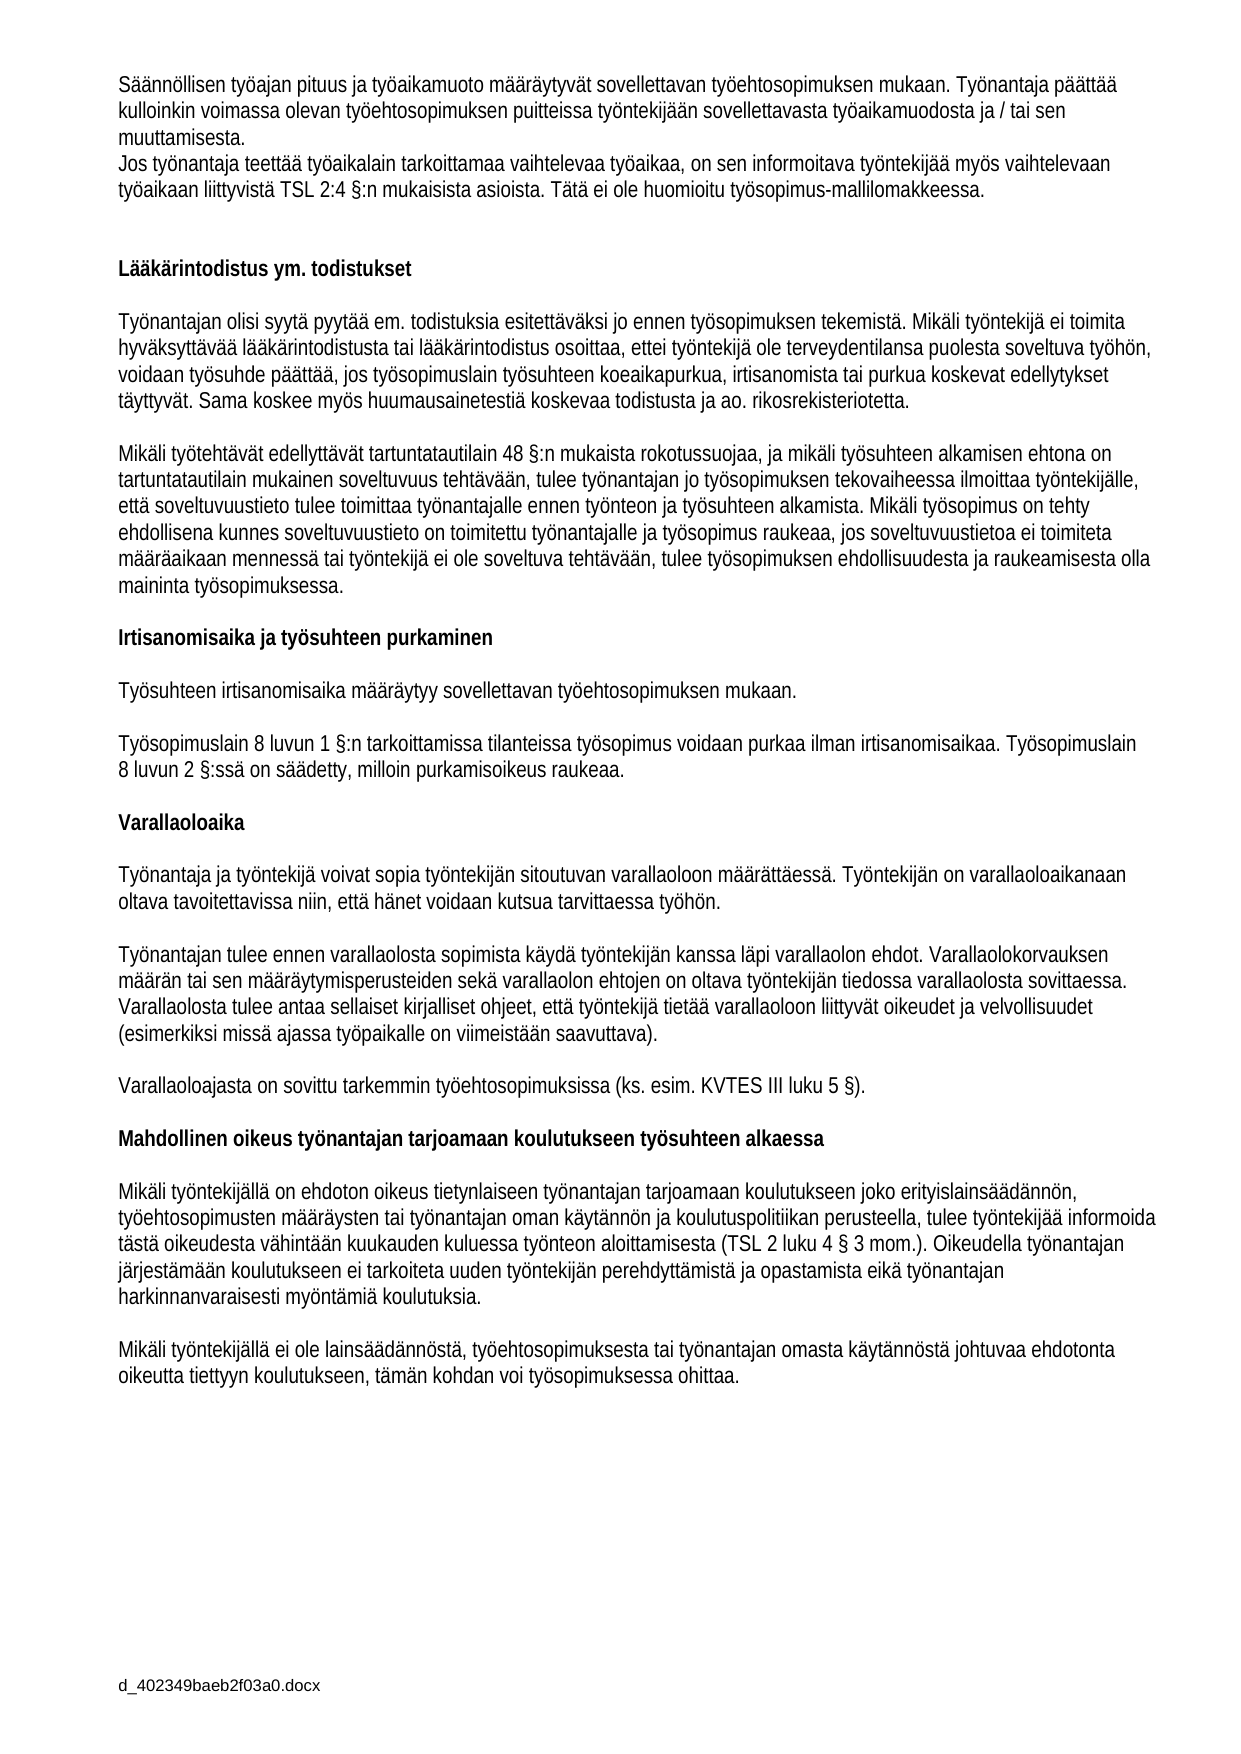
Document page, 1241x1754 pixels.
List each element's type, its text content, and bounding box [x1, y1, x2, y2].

text Mikäli työntekijällä ei ole lainsäädännöstä, työehtosopimuksesta tai työnantajan omasta käytännöstä johtuvaa ehdotonta oikeutta tiettyyn koulutukseen, tämän kohdan voi työsopimuksessa ohittaa. [118, 1336, 1169, 1388]
text Mahdollinen oikeus työnantajan tarjoamaan koulutukseen työsuhteen alkaessa [118, 1125, 1169, 1151]
text Mikäli työntekijällä on ehdoton oikeus tietynlaiseen työnantajan tarjoamaan koulutukseen joko erityislainsäädännön, työehtosopimusten määräysten tai työnantajan oman käytännön ja koulutuspolitiikan perusteella, tulee työntekijää informoida tästä oikeudesta vähintään kuukauden kuluessa työnteon aloittamisesta (TSL 2 luku 4 § 3 mom.). Oikeudella työnantajan järjestämään koulutukseen ei tarkoiteta uuden työntekijän perehdyttämistä ja opastamista eikä työnantajan harkinnanvaraisesti myöntämiä koulutuksia. [118, 1178, 1169, 1309]
text Työnantajan olisi syytä pyytää em. todistuksia esitettäväksi jo ennen työsopimuksen tekemistä. Mikäli työntekijä ei toimita hyväksyttävää lääkärintodistusta tai lääkärintodistus osoittaa, ettei työntekijä ole terveydentilansa puolesta soveltuva työhön, voidaan työsuhde päättää, jos työsopimuslain työsuhteen koeaikapurkua, irtisanomista tai purkua koskevat edellytykset täyttyvät. Sama koskee myös huumausainetestiä koskevaa todistusta ja ao. rikosrekisteriotetta. [118, 308, 1169, 413]
text Työsuhteen irtisanomisaika määräytyy sovellettavan työehtosopimuksen mukaan. [118, 677, 1169, 703]
text Irtisanomisaika ja työsuhteen purkaminen [118, 624, 1169, 651]
text Työnantaja ja työntekijä voivat sopia työntekijän sitoutuvan varallaoloon määrättäessä. Työntekijän on varallaoloaikanaan oltava tavoitettavissa niin, että hänet voidaan kutsua tarvittaessa työhön. [118, 861, 1169, 914]
text Säännöllisen työajan pituus ja työaikamuoto määräytyvät sovellettavan työehtosopimuksen mukaan. Työnantaja päättää kulloinkin voimassa olevan työehtosopimuksen puitteissa työntekijään sovellettavasta työaikamuodosta ja / tai sen muuttamisesta. [118, 71, 1169, 150]
text Jos työnantaja teettää työaikalain tarkoittamaa vaihtelevaa työaikaa, on sen informoitava työntekijää myös vaihtelevaan työaikaan liittyvistä TSL 2:4 §:n mukaisista asioista. Tätä ei ole huomioitu työsopimus-mallilomakkeessa. [118, 150, 1169, 203]
text Työsopimuslain 8 luvun 1 §:n tarkoittamissa tilanteissa työsopimus voidaan purkaa ilman irtisanomisaikaa. Työsopimuslain 8 luvun 2 §:ssä on säädetty, milloin purkamisoikeus raukeaa. [118, 730, 1169, 782]
text Mikäli työtehtävät edellyttävät tartuntatautilain 48 §:n mukaista rokotussuojaa, ja mikäli työsuhteen alkamisen ehtona on tartuntatautilain mukainen soveltuvuus tehtävään, tulee työnantajan jo työsopimuksen tekovaiheessa ilmoittaa työntekijälle, että soveltuvuustieto tulee toimittaa työnantajalle ennen työnteon ja työsuhteen alkamista. Mikäli työsopimus on tehty ehdollisena kunnes soveltuvuustieto on toimitettu työnantajalle ja työsopimus raukeaa, jos soveltuvuustietoa ei toimiteta määräaikaan mennessä tai työntekijä ei ole soveltuva tehtävään, tulee työsopimuksen ehdollisuudesta ja raukeamisesta olla maininta työsopimuksessa. [118, 440, 1169, 598]
text Varallaoloajasta on sovittu tarkemmin työehtosopimuksissa (ks. esim. KVTES III luku 5 §). [118, 1072, 1169, 1099]
text Varallaoloaika [118, 809, 1169, 835]
text Työnantajan tulee ennen varallaolosta sopimista käydä työntekijän kanssa läpi varallaolon ehdot. Varallaolokorvauksen määrän tai sen määräytymisperusteiden sekä varallaolon ehtojen on oltava työntekijän tiedossa varallaolosta sovittaessa. Varallaolosta tulee antaa sellaiset kirjalliset ohjeet, että työntekijä tietää varallaoloon liittyvät oikeudet ja velvollisuudet (esimerkiksi missä ajassa työpaikalle on viimeistään saavuttava). [118, 941, 1169, 1046]
text Lääkärintodistus ym. todistukset [118, 255, 1169, 282]
